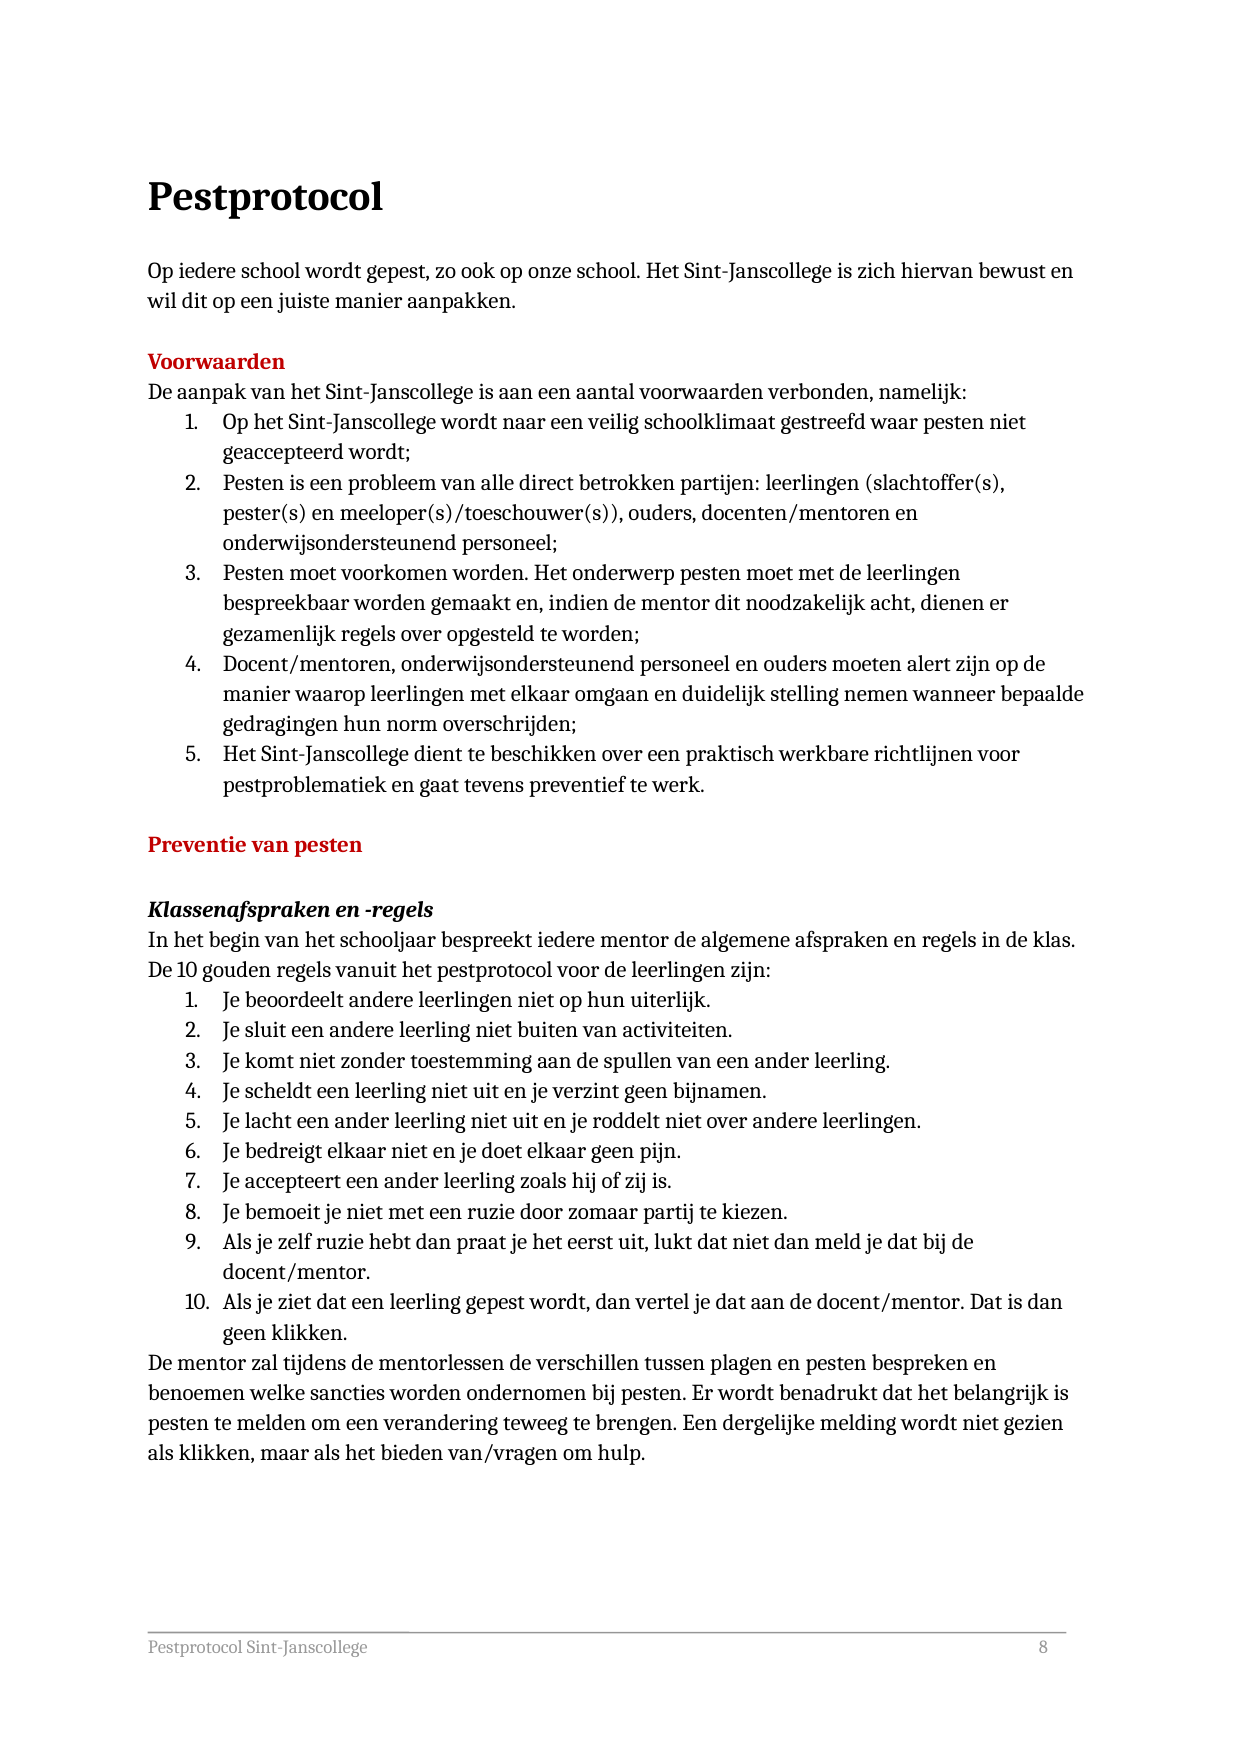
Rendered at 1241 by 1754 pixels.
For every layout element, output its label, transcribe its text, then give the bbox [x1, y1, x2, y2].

list Op het Sint-Janscollege wordt naar een veilig schoolklimaat gestreefd waar pesten niet geaccepteerd wordt; [185, 409, 1093, 466]
list Je komt niet zonder toestemming aan de spullen van een ander leerling. [185, 1047, 1093, 1074]
list Als je zelf ruzie hebt dan praat je het eerst uit, lukt dat niet dan meld je dat bij de docent/mentor. [185, 1229, 1093, 1285]
list Je bemoeit je niet met een ruzie door zomaar partij te kiezen. [185, 1198, 1093, 1225]
subtitle Klassenafspraken en -regels [148, 896, 1093, 923]
text De mentor zal tijdens de mentorlessen de verschillen tussen plagen en pesten bespreken en benoemen welke sancties worden ondernomen bij pesten. Er wordt benadrukt dat het belangrijk is pesten te melden om een verandering teweeg te brengen. Een dergelijke melding wordt niet gezien als klikken, maar als het bieden van/vragen om hulp. [148, 1349, 1093, 1467]
list Pesten moet voorkomen worden. Het onderwerp pesten moet met de leerlingen bespreekbaar worden gemaakt en, indien de mentor dit noodzakelijk acht, dienen er gezamenlijk regels over opgesteld te worden; [185, 560, 1093, 647]
list Je scheldt een leerling niet uit en je verzint geen bijnamen. [185, 1078, 1093, 1104]
text De aanpak van het Sint-Janscollege is aan een aantal voorwaarden verbonden, namelijk: [148, 379, 1093, 405]
subtitle Voorwaarden [148, 348, 1093, 375]
list Als je ziet dat een leerling gepest wordt, dan vertel je dat aan de docent/mentor. Dat is dan geen klikken. [185, 1289, 1093, 1346]
list Docent/mentoren, onderwijsondersteunend personeel en ouders moeten alert zijn op de manier waarop leerlingen met elkaar omgaan en duidelijk stelling nemen wanneer bepaalde gedragingen hun norm overschrijden; [185, 651, 1093, 737]
list Je lacht een ander leerling niet uit en je roddelt niet over andere leerlingen. [185, 1108, 1093, 1134]
list Je accepteert een ander leerling zoals hij of zij is. [185, 1168, 1093, 1195]
list Je sluit een andere leerling niet buiten van activiteiten. [185, 1017, 1093, 1044]
list Je bedreigt elkaar niet en je doet elkaar geen pijn. [185, 1138, 1093, 1164]
subtitle Preventie van pesten [148, 832, 1093, 858]
text Op iedere school wordt gepest, zo ook op onze school. Het Sint-Janscollege is zich hiervan bewust en wil dit op een juiste manier aanpakken. [148, 258, 1093, 314]
subtitle Pestprotocol [148, 173, 1093, 221]
list Je beoordeelt andere leerlingen niet op hun uiterlijk. [185, 987, 1093, 1013]
list Het Sint-Janscollege dient te beschikken over een praktisch werkbare richtlijnen voor pestproblematiek en gaat tevens preventief te werk. [185, 741, 1093, 798]
list Pesten is een probleem van alle direct betrokken partijen: leerlingen (slachtoffer(s), pester(s) en meeloper(s)/toeschouwer(s)), ouders, docenten/mentoren en onderwijsondersteunend personeel; [185, 469, 1093, 556]
text In het begin van het schooljaar bespreekt iedere mentor de algemene afspraken en regels in de klas. De 10 gouden regels vanuit het pestprotocol voor de leerlingen zijn: [148, 927, 1093, 983]
